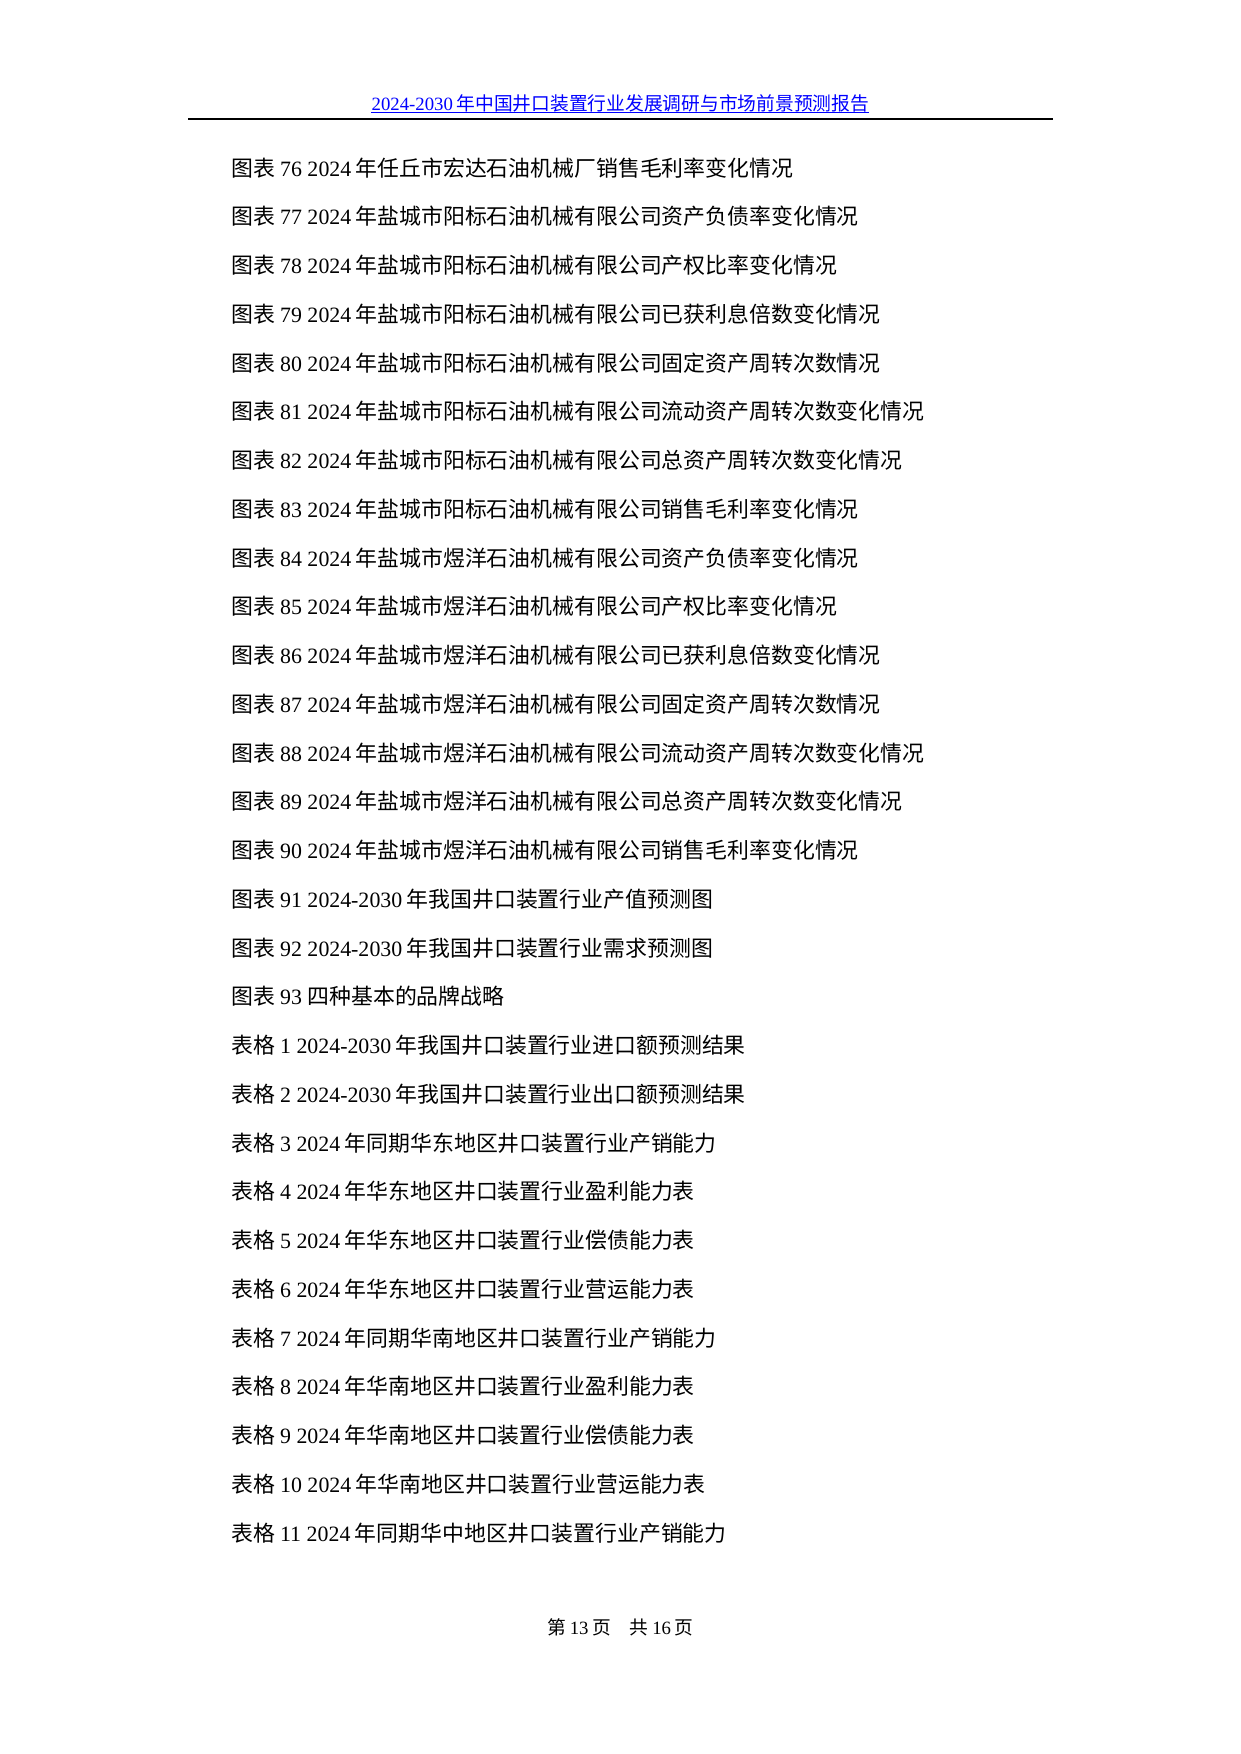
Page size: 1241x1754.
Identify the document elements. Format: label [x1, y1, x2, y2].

text [187, 150, 1053, 1548]
